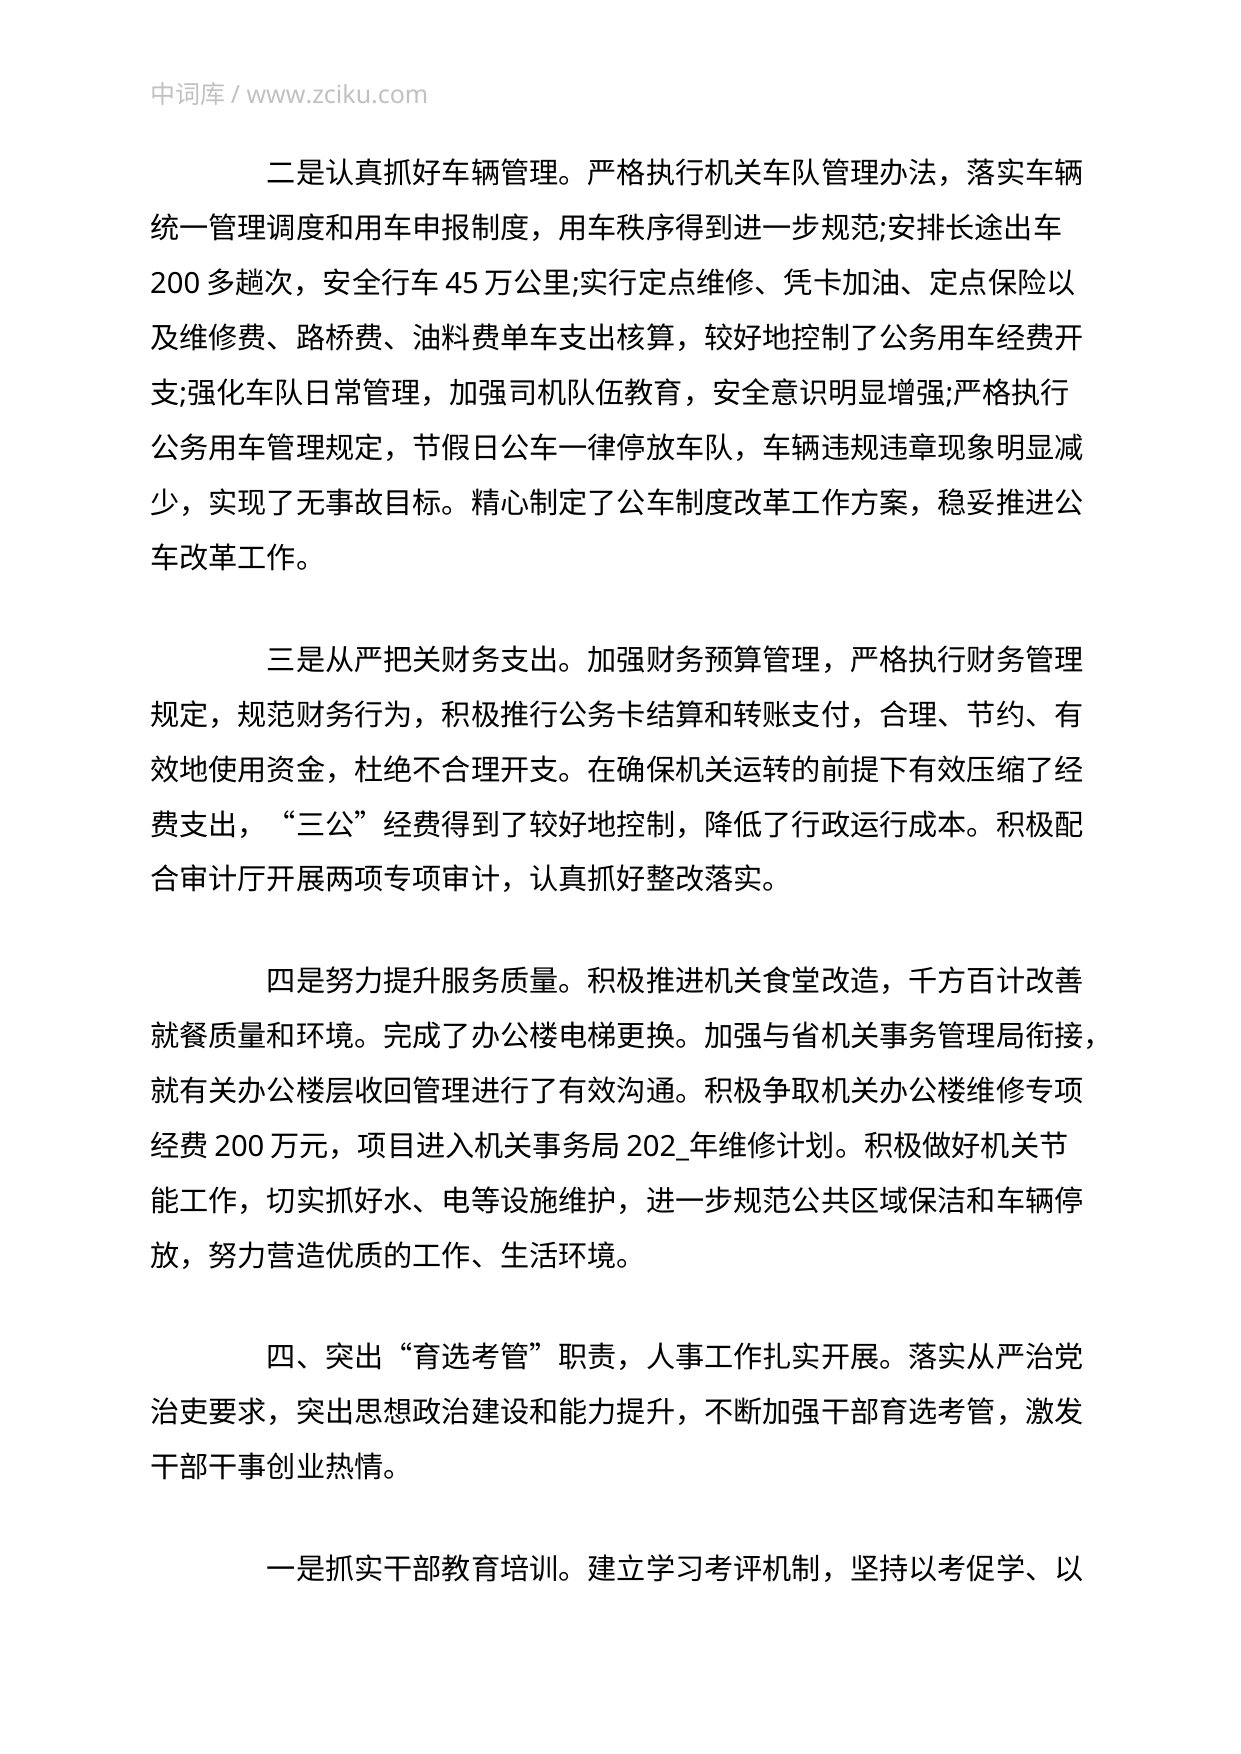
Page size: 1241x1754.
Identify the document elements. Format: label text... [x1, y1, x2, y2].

text 四、突出“育选考管”职责，人事工作扎实开展。落实从严治党治吏要求，突出思想政治建设和能力提升，不断加强干部育选考管，激发干部干事创业热情。 [150, 1334, 1090, 1486]
text 二是认真抓好车辆管理。严格执行机关车队管理办法，落实车辆统一管理调度和用车申报制度，用车秩序得到进一步规范;安排长途出车200多趟次，安全行车45万公里;实行定点维修、凭卡加油、定点保险以及维修费、路桥费、油料费单车支出核算，较好地控制了公务用车经费开支;强化车队日常管理，加强司机队伍教育，安全意识明显增强;严格执行公务用车管理规定，节假日公车一律停放车队，车辆违规违章现象明显减少，实现了无事故目标。精心制定了公车制度改革工作方案，稳妥推进公车改革工作。 [150, 150, 1090, 577]
text 四是努力提升服务质量。积极推进机关食堂改造，千方百计改善就餐质量和环境。完成了办公楼电梯更换。加强与省机关事务管理局衔接，就有关办公楼层收回管理进行了有效沟通。积极争取机关办公楼维修专项经费200万元，项目进入机关事务局202_年维修计划。积极做好机关节能工作，切实抓好水、电等设施维护，进一步规范公共区域保洁和车辆停放，努力营造优质的工作、生活环境。 [150, 958, 1090, 1274]
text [150, 1546, 1090, 1588]
text 三是从严把关财务支出。加强财务预算管理，严格执行财务管理规定，规范财务行为，积极推行公务卡结算和转账支付，合理、节约、有效地使用资金，杜绝不合理开支。在确保机关运转的前提下有效压缩了经费支出，“三公”经费得到了较好地控制，降低了行政运行成本。积极配合审计厅开展两项专项审计，认真抓好整改落实。 [150, 636, 1090, 898]
